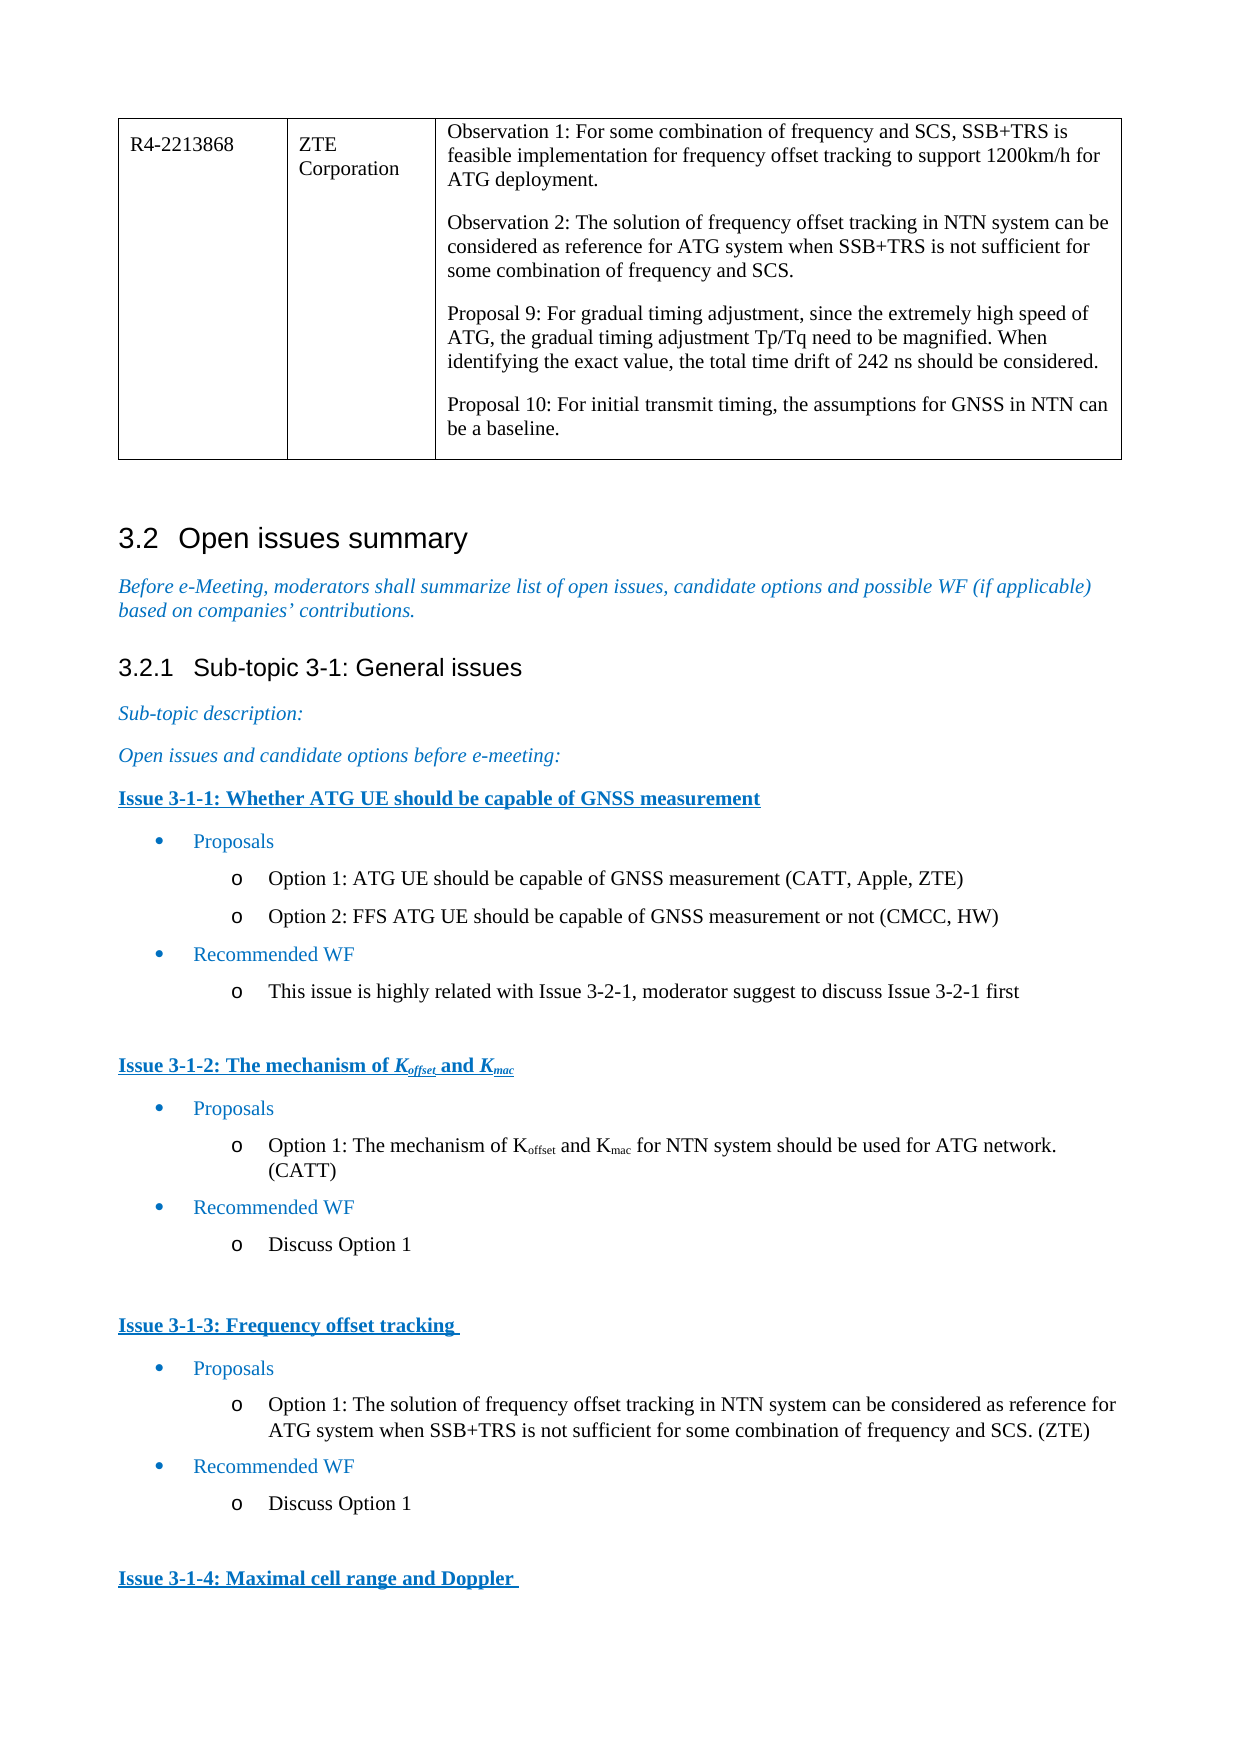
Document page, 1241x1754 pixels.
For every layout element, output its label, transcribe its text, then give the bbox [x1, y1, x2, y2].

table_cell R4-2213868 [119, 119, 287, 459]
subtitle Sub-topic 3-1: General issues [118, 653, 1122, 682]
text Before e-Meeting, moderators shall summarize list of open issues, candidate options and possible WF (if applicable) based on companies’ contributions. [118, 574, 1122, 622]
list Option 1: The solution of frequency offset tracking in NTN system can be considered as reference for ATG system when SSB+TRS is not sufficient for some combination of frequency and SCS. (ZTE) [231, 1392, 1122, 1442]
list Discuss Option 1 [231, 1232, 1122, 1257]
list Recommended WF [156, 1454, 1122, 1478]
list Recommended WF [156, 1195, 1122, 1219]
text Sub-topic description: [118, 701, 1122, 724]
list Proposals [156, 1355, 1122, 1379]
subtitle Open issues summary [118, 521, 1122, 555]
list Proposals [156, 1096, 1122, 1120]
text Issue 3-1-2: The mechanism of Koffset and Kmac [118, 1053, 1122, 1077]
text Issue 3-1-4: Maximal cell range and Doppler [118, 1566, 1122, 1590]
list This issue is highly related with Issue 3-2-1, moderator suggest to discuss Issue 3-2-1 first [231, 978, 1122, 1004]
table_cell Observation 1: For some combination of frequency and SCS, SSB+TRS is feasible implementation for frequency offset tracking to support 1200km/h for ATG deployment. Observation 2: The solution of frequency offset tracking in NTN system can be considered as reference for ATG system when SSB+TRS is not sufficient for some combination of frequency and SCS. Proposal 9: For gradual timing adjustment, since the extremely high speed of ATG, the gradual timing adjustment Tp/Tq need to be magnified. When identifying the exact value, the total time drift of 242 ns should be considered. Proposal 10: For initial transmit timing, the assumptions for GNSS in NTN can be a baseline. [436, 119, 1121, 459]
text Open issues and candidate options before e-meeting: [118, 743, 1122, 767]
list Recommended WF [156, 942, 1122, 966]
list Discuss Option 1 [231, 1491, 1122, 1517]
list Option 1: The mechanism of Koffset and Kmac for NTN system should be used for ATG network. (CATT) [231, 1133, 1122, 1182]
list Option 2: FFS ATG UE should be capable of GNSS measurement or not (CMCC, HW) [231, 904, 1122, 929]
table_cell ZTE Corporation [288, 119, 435, 459]
list Option 1: ATG UE should be capable of GNSS measurement (CATT, Apple, ZTE) [231, 866, 1122, 891]
text Issue 3-1-1: Whether ATG UE should be capable of GNSS measurement [118, 786, 1122, 810]
list Proposals [156, 829, 1122, 853]
text Issue 3-1-3: Frequency offset tracking [118, 1313, 1122, 1337]
